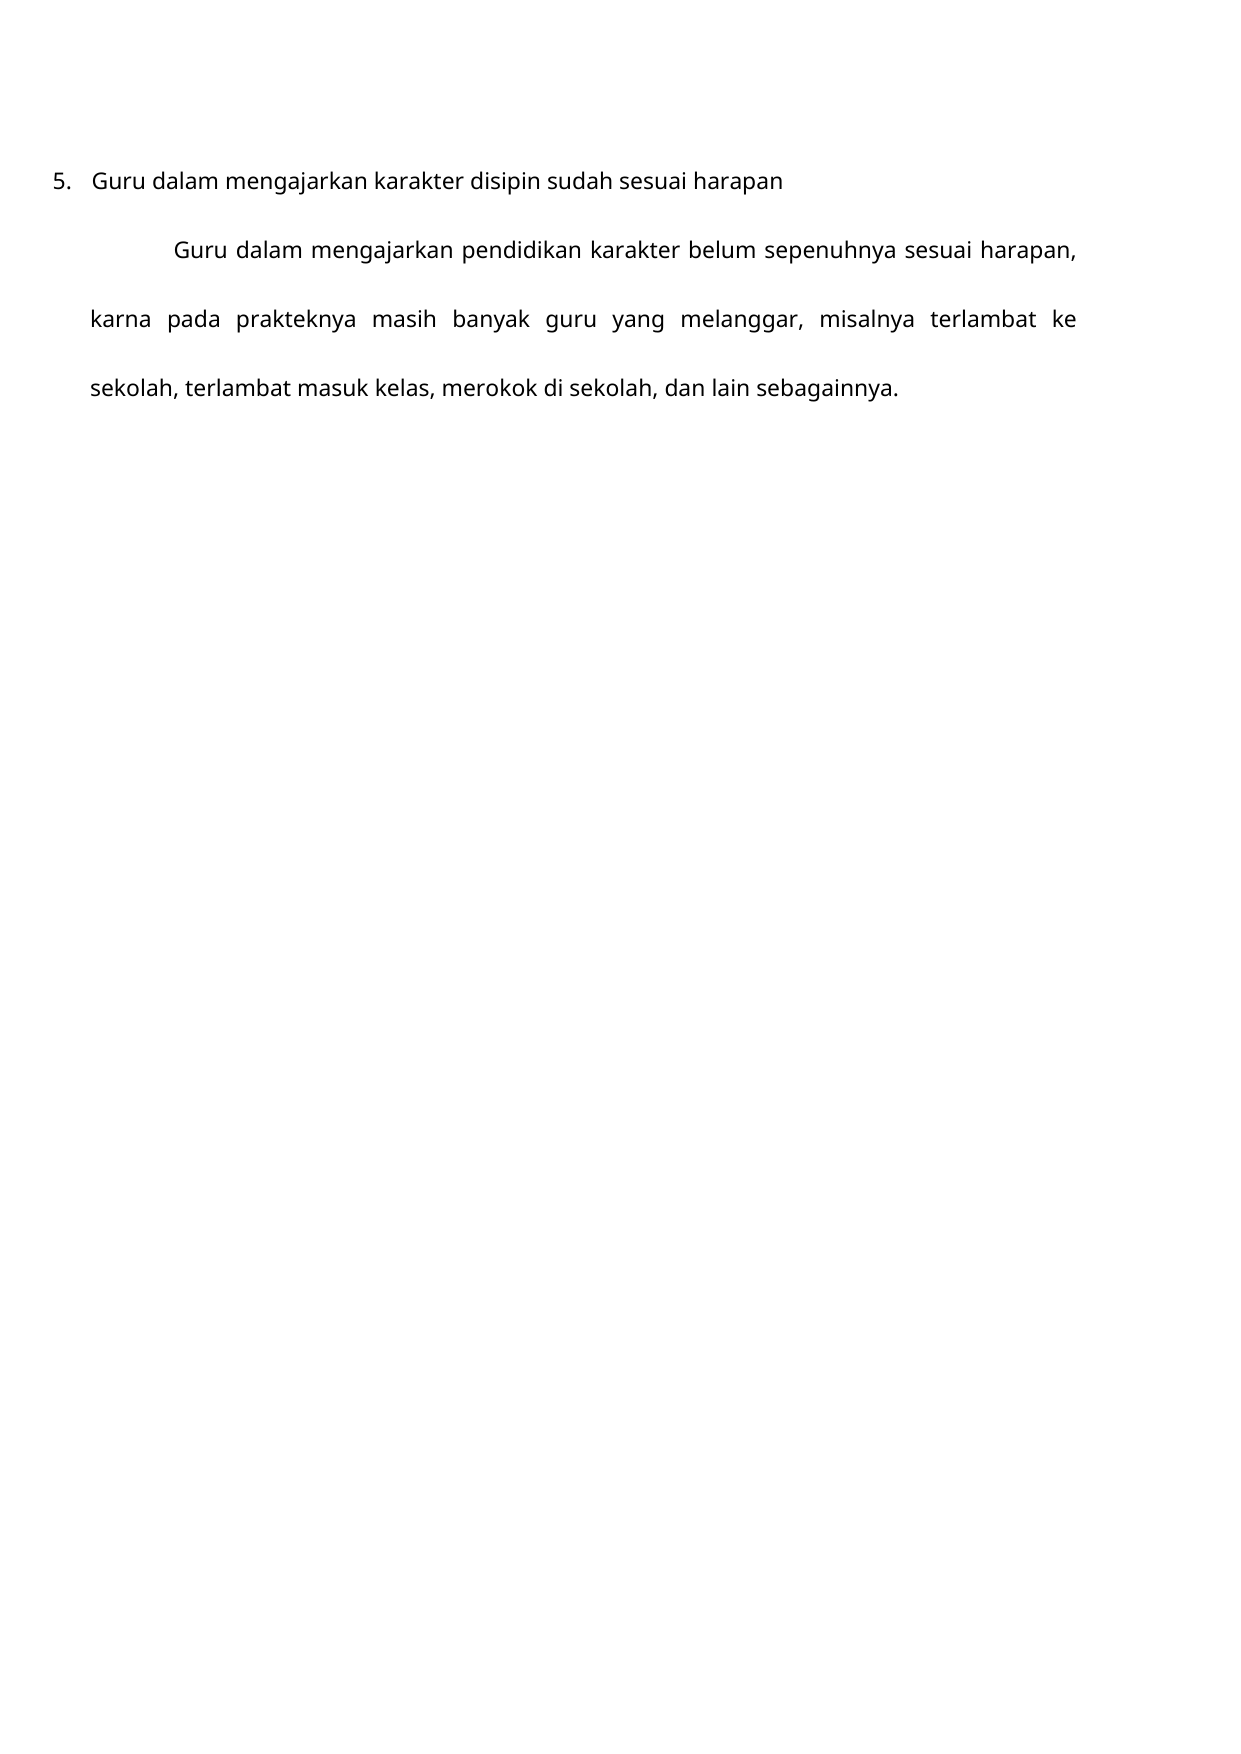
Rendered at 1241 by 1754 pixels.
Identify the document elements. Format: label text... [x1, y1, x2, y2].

list Guru dalam mengajarkan karakter disipin sudah sesuai harapan [52, 134, 1077, 203]
text Guru dalam mengajarkan pendidikan karakter belum sepenuhnya sesuai harapan, karna pada prakteknya masih banyak guru yang melanggar, misalnya terlambat ke sekolah, terlambat masuk kelas, merokok di sekolah, dan lain sebagainnya. [90, 203, 1077, 411]
